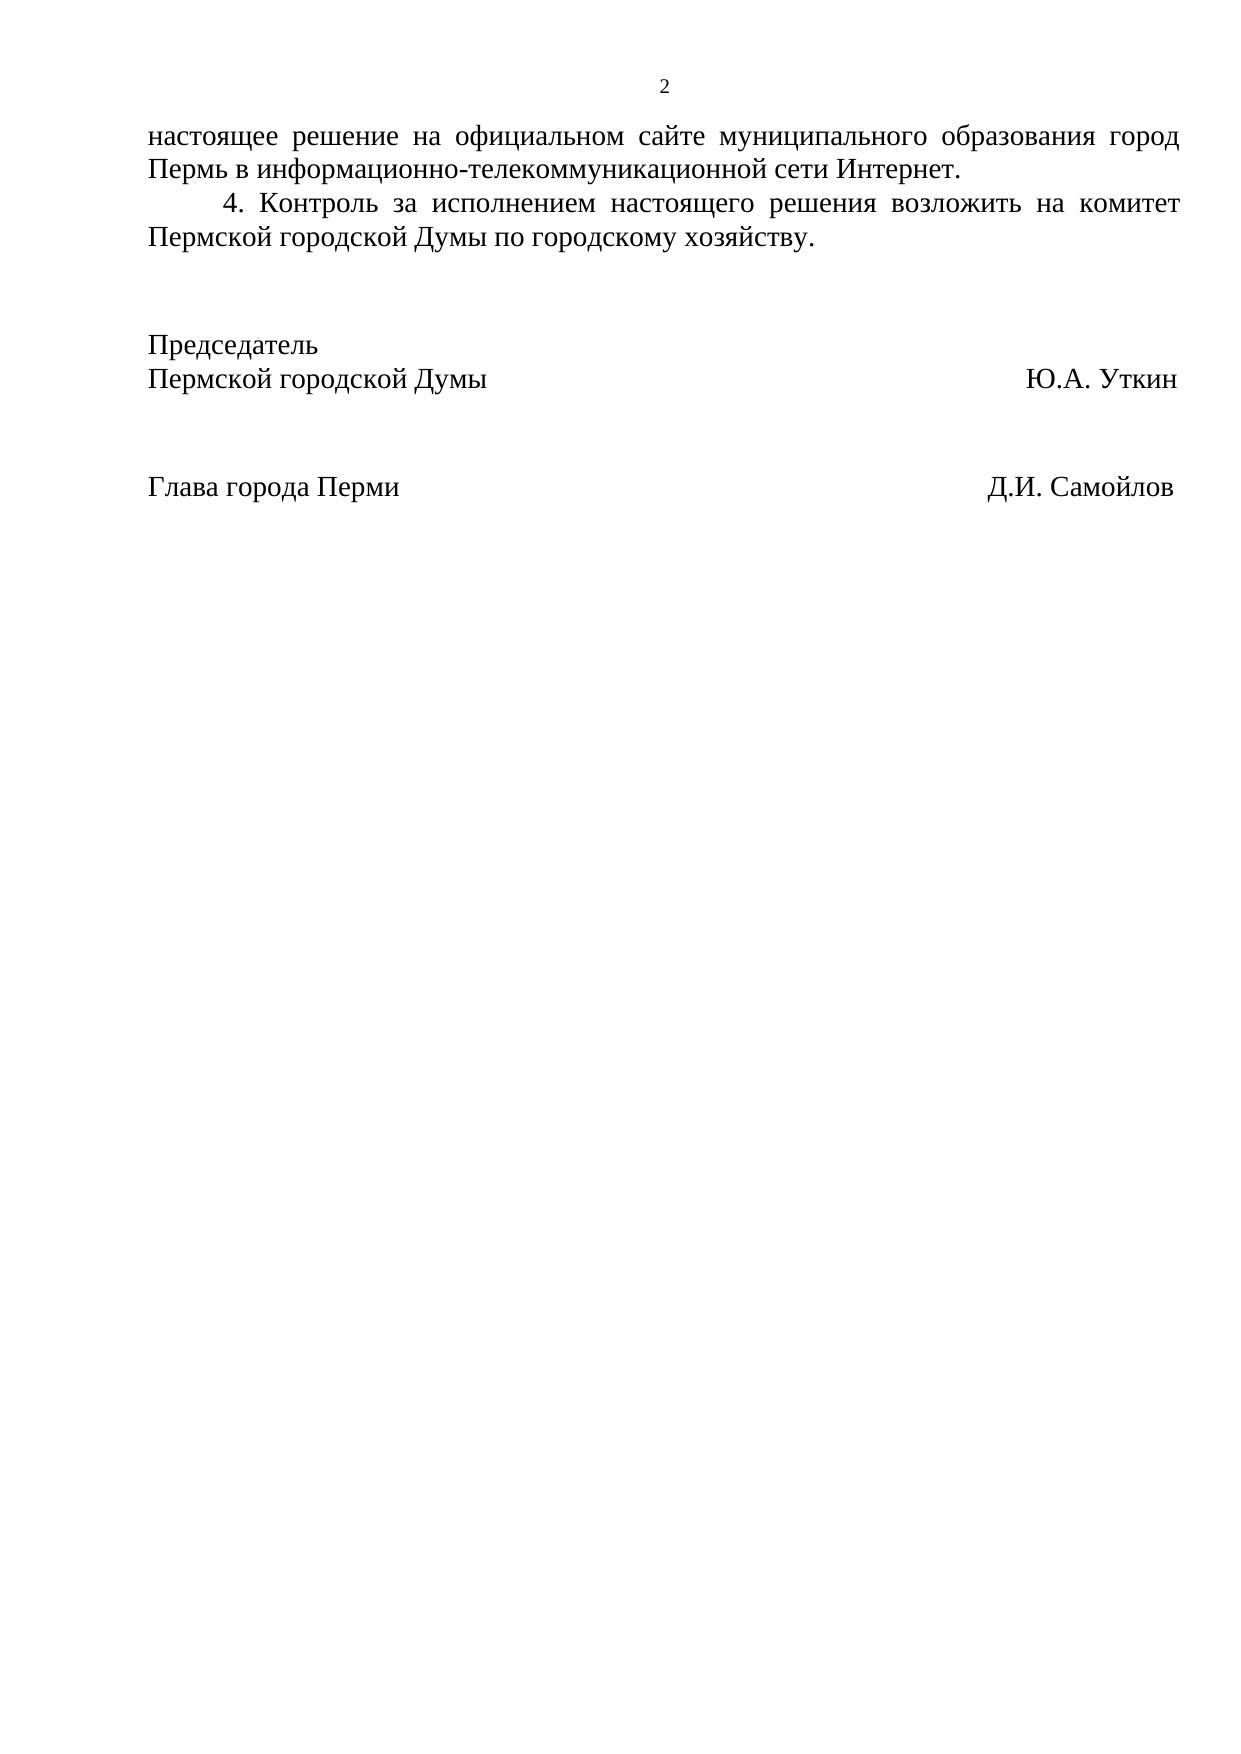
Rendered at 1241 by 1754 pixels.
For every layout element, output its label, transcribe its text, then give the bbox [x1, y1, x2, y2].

text Глава города Перми Д.И. Самойлов [148, 469, 1181, 503]
text Пермской городской Думы Ю.А. Уткин [148, 361, 1181, 394]
text 4. Контроль за исполнением настоящего решения возложить на комитет Пермской городской Думы по городскому хозяйству. [148, 185, 1181, 252]
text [148, 118, 1181, 185]
text Председатель [148, 327, 1181, 361]
